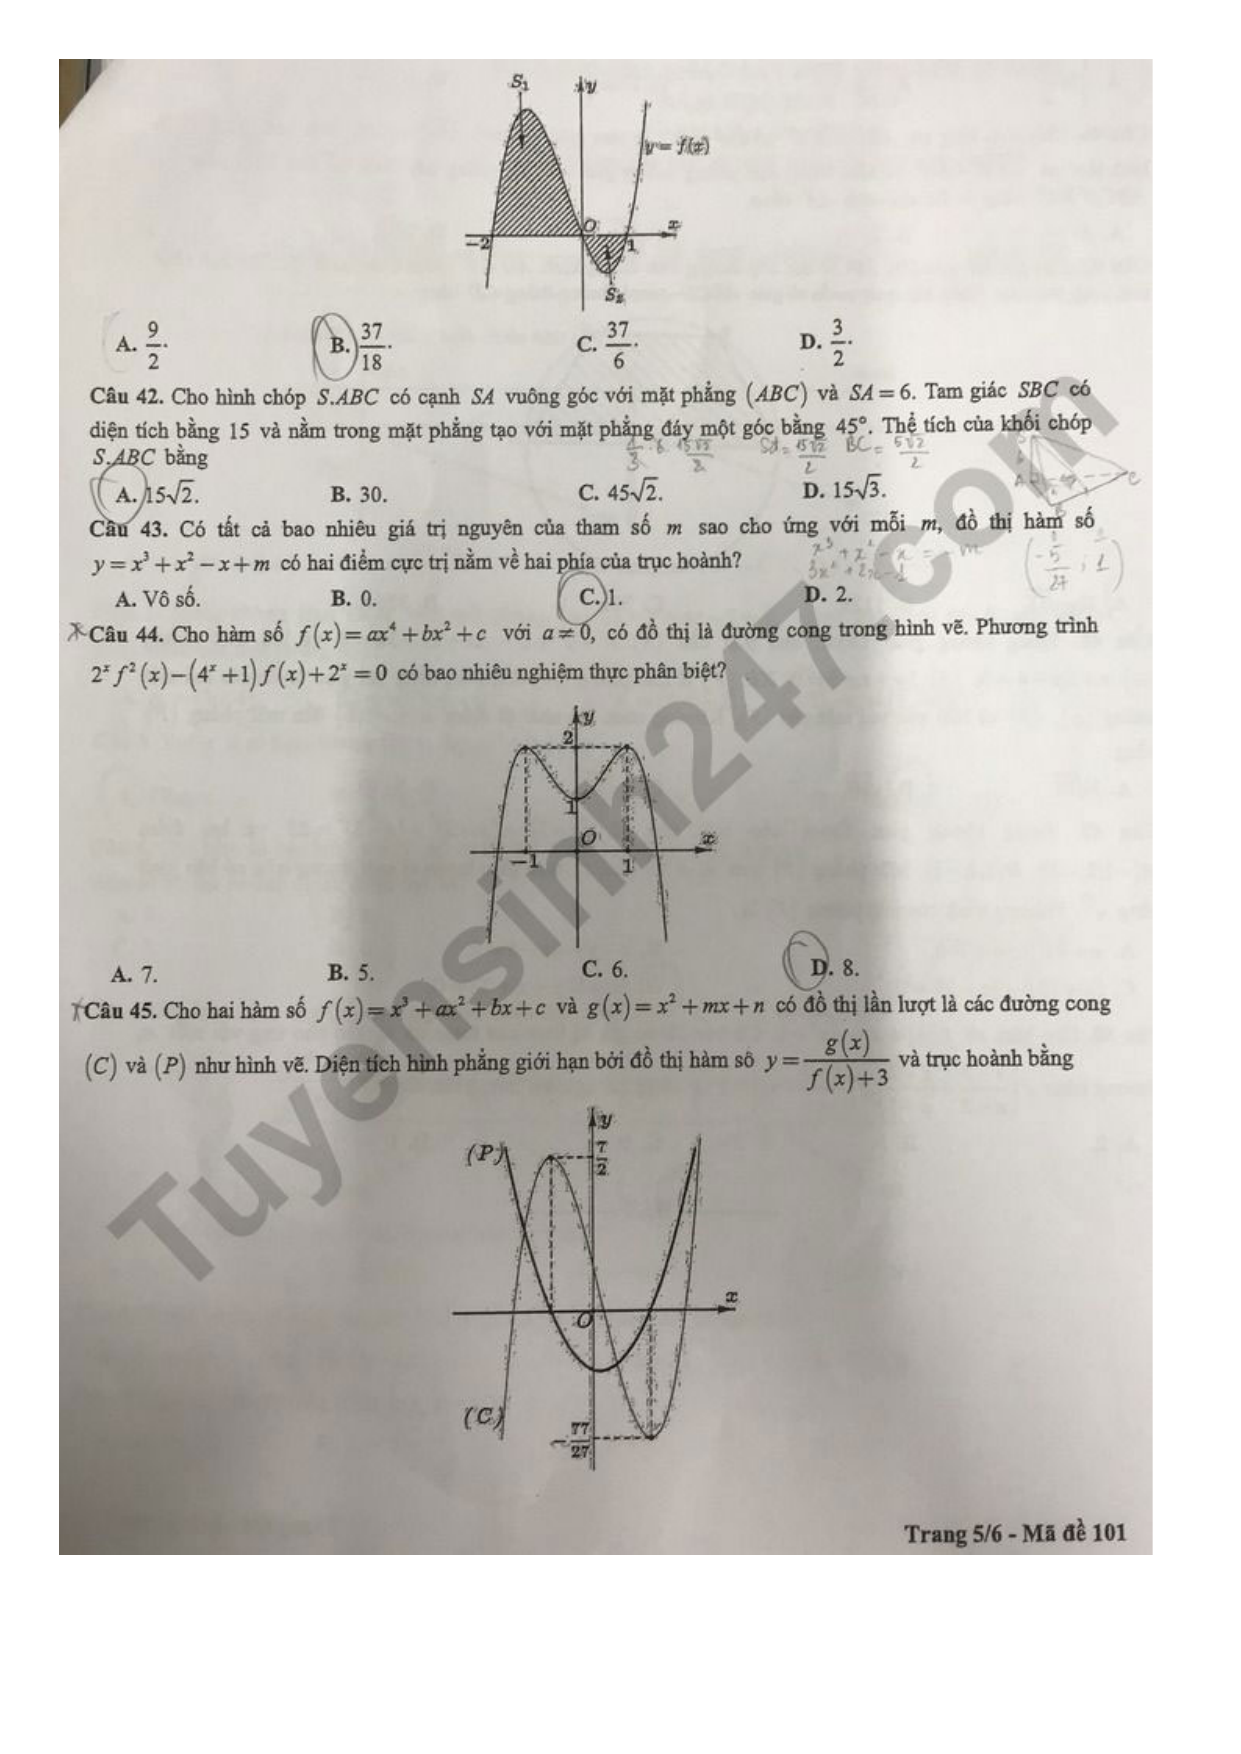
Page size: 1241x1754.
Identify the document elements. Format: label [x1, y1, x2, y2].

picture [59, 59, 1153, 1555]
